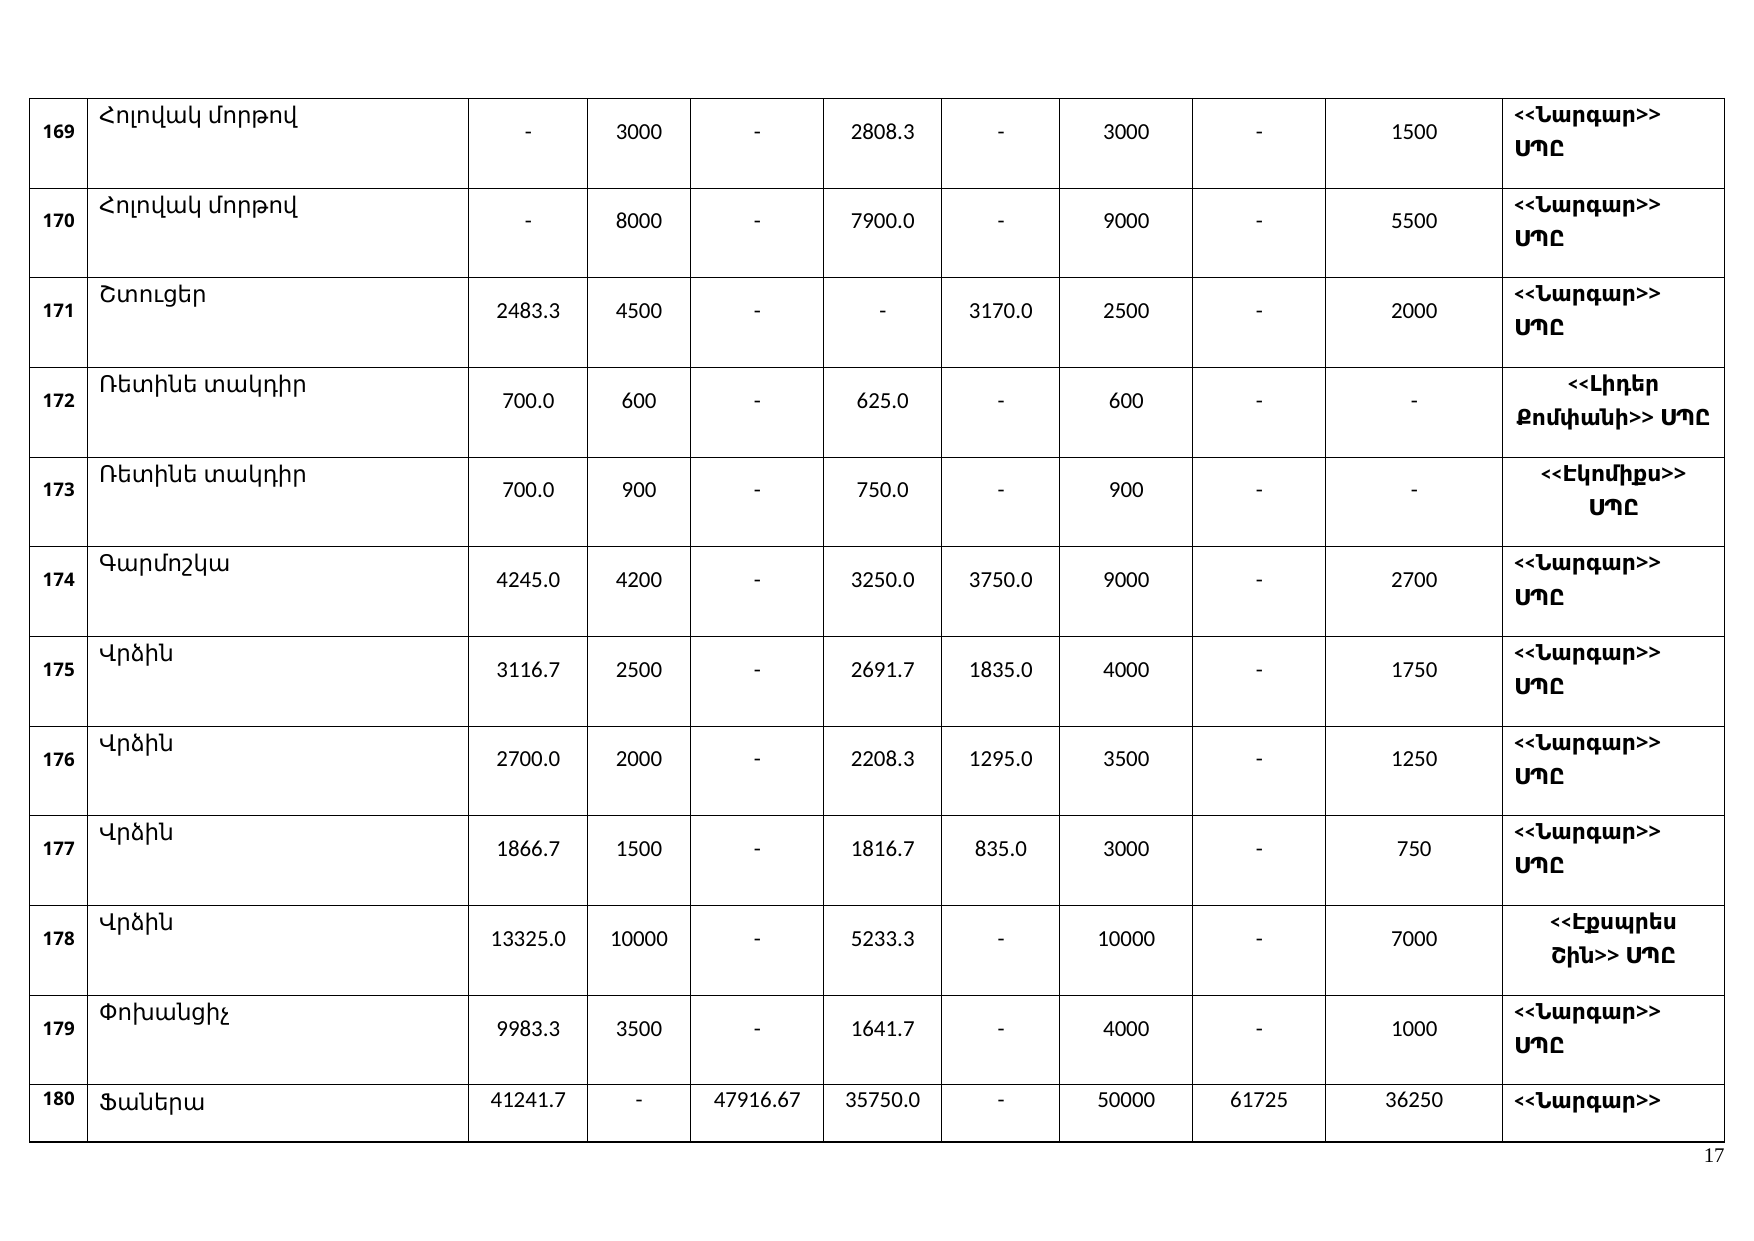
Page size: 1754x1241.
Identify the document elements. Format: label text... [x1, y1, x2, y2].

table_cell <<Էքսպրես Շին>> ՍՊԸ [1503, 906, 1724, 995]
table_cell - [942, 906, 1059, 995]
table_cell - [691, 189, 823, 277]
table_cell - [691, 727, 823, 815]
table_cell Հոլովակ մորթով [88, 189, 468, 277]
table_cell - [1193, 189, 1325, 277]
table_cell 50000 [1060, 1085, 1192, 1141]
table_cell - [1326, 368, 1502, 457]
table_cell Ռետինե տակդիր [88, 458, 468, 546]
table_cell 9000 [1060, 547, 1192, 636]
table_cell 7000 [1326, 906, 1502, 995]
table_cell 35750.0 [824, 1085, 941, 1141]
table_cell 5500 [1326, 189, 1502, 277]
table_cell 900 [1060, 458, 1192, 546]
table_cell 3000 [1060, 816, 1192, 905]
table_cell 3000 [1060, 99, 1192, 187]
table_cell Ռետինե տակդիր [88, 368, 468, 457]
table_cell - [942, 368, 1059, 457]
table_cell - [1193, 996, 1325, 1084]
table_cell 61725 [1193, 1085, 1325, 1141]
table_cell 13325.0 [469, 906, 587, 995]
table_cell <<Նարգար>> ՍՊԸ [1503, 816, 1724, 905]
table_cell - [691, 368, 823, 457]
table_cell <<Նարգար>> ՍՊԸ [1503, 99, 1724, 187]
table_cell 10000 [1060, 906, 1192, 995]
table_cell Հոլովակ մորթով [88, 99, 468, 187]
table_cell - [691, 996, 823, 1084]
table_cell - [1193, 458, 1325, 546]
table_cell <<Նարգար>> ՍՊԸ [1503, 637, 1724, 726]
table_cell 1500 [1326, 99, 1502, 187]
table_cell 179 [30, 996, 87, 1084]
table_cell 2000 [1326, 278, 1502, 367]
table_cell 1835.0 [942, 637, 1059, 726]
table_cell 10000 [588, 906, 690, 995]
table_cell - [942, 458, 1059, 546]
table_cell Փոխանցիչ [88, 996, 468, 1084]
table_cell - [942, 189, 1059, 277]
table_cell 3500 [588, 996, 690, 1084]
table_cell - [1193, 906, 1325, 995]
table_cell 175 [30, 637, 87, 726]
table_cell 1816.7 [824, 816, 941, 905]
table_cell 1641.7 [824, 996, 941, 1084]
table_cell 3116.7 [469, 637, 587, 726]
table_cell Վրձին [88, 906, 468, 995]
table_cell 835.0 [942, 816, 1059, 905]
table_cell Գարմոշկա [88, 547, 468, 636]
table_cell - [588, 1085, 690, 1141]
table_cell - [1193, 816, 1325, 905]
table_cell 1000 [1326, 996, 1502, 1084]
table_cell - [1326, 458, 1502, 546]
table_cell 2691.7 [824, 637, 941, 726]
table_cell - [942, 996, 1059, 1084]
table_cell - [691, 816, 823, 905]
table_cell 4245.0 [469, 547, 587, 636]
table_cell - [824, 278, 941, 367]
table_cell 1750 [1326, 637, 1502, 726]
table_cell 7900.0 [824, 189, 941, 277]
table_cell 2500 [588, 637, 690, 726]
table_cell - [1193, 547, 1325, 636]
table_cell Վրձին [88, 637, 468, 726]
table_cell - [469, 99, 587, 187]
table_cell 174 [30, 547, 87, 636]
table_cell 9000 [1060, 189, 1192, 277]
table_cell 625.0 [824, 368, 941, 457]
table_cell 750 [1326, 816, 1502, 905]
table_cell - [1193, 99, 1325, 187]
table_cell 3170.0 [942, 278, 1059, 367]
table_cell Վրձին [88, 727, 468, 815]
table_cell 1500 [588, 816, 690, 905]
table_cell - [1193, 637, 1325, 726]
table_cell Վրձին [88, 816, 468, 905]
table_cell - [942, 1085, 1059, 1141]
table_cell 600 [588, 368, 690, 457]
table_cell 750.0 [824, 458, 941, 546]
table_cell 700.0 [469, 368, 587, 457]
table_cell 3000 [588, 99, 690, 187]
table_cell - [691, 547, 823, 636]
table_cell - [691, 278, 823, 367]
table_cell <<Լիդեր Քոմփանի>> ՍՊԸ [1503, 368, 1724, 457]
table_cell 2500 [1060, 278, 1192, 367]
table_cell 2808.3 [824, 99, 941, 187]
table_cell 36250 [1326, 1085, 1502, 1141]
table_cell <<Էկոմիքս>> ՍՊԸ [1503, 458, 1724, 546]
table_cell 2483.3 [469, 278, 587, 367]
table_cell 4200 [588, 547, 690, 636]
table_cell 2700.0 [469, 727, 587, 815]
table_cell 9983.3 [469, 996, 587, 1084]
table_cell 8000 [588, 189, 690, 277]
table_cell 47916.67 [691, 1085, 823, 1141]
table_cell 2700 [1326, 547, 1502, 636]
table_cell 900 [588, 458, 690, 546]
table_cell <<Նարգար>> ՍՊԸ [1503, 1085, 1724, 1141]
table_cell - [1193, 278, 1325, 367]
table_cell 4000 [1060, 996, 1192, 1084]
table_cell 4000 [1060, 637, 1192, 726]
table_cell 5233.3 [824, 906, 941, 995]
table_cell - [691, 99, 823, 187]
table_cell 169 [30, 99, 87, 187]
table_cell <<Նարգար>> ՍՊԸ [1503, 547, 1724, 636]
table_cell <<Նարգար>> ՍՊԸ [1503, 727, 1724, 815]
table_cell - [691, 637, 823, 726]
table_cell 1866.7 [469, 816, 587, 905]
table_cell Ֆաներա [88, 1085, 468, 1141]
table_cell 3250.0 [824, 547, 941, 636]
table_cell 176 [30, 727, 87, 815]
table_cell 172 [30, 368, 87, 457]
table_cell 180 [30, 1085, 87, 1141]
table_cell 600 [1060, 368, 1192, 457]
table_cell 171 [30, 278, 87, 367]
table_cell - [942, 99, 1059, 187]
table_cell 3500 [1060, 727, 1192, 815]
table_cell 2000 [588, 727, 690, 815]
table_cell - [1193, 727, 1325, 815]
table_cell 178 [30, 906, 87, 995]
table_cell - [691, 906, 823, 995]
table_cell 1250 [1326, 727, 1502, 815]
table_cell 177 [30, 816, 87, 905]
table_cell 170 [30, 189, 87, 277]
table_cell <<Նարգար>> ՍՊԸ [1503, 278, 1724, 367]
table_cell 2208.3 [824, 727, 941, 815]
table_cell 4500 [588, 278, 690, 367]
table_cell 3750.0 [942, 547, 1059, 636]
table_cell 41241.7 [469, 1085, 587, 1141]
table_cell 700.0 [469, 458, 587, 546]
table_cell - [469, 189, 587, 277]
table_cell 173 [30, 458, 87, 546]
table_cell 1295.0 [942, 727, 1059, 815]
table_cell - [1193, 368, 1325, 457]
table_cell <<Նարգար>> ՍՊԸ [1503, 189, 1724, 277]
table_cell Շտուցեր [88, 278, 468, 367]
table_cell - [691, 458, 823, 546]
table_cell <<Նարգար>> ՍՊԸ [1503, 996, 1724, 1084]
